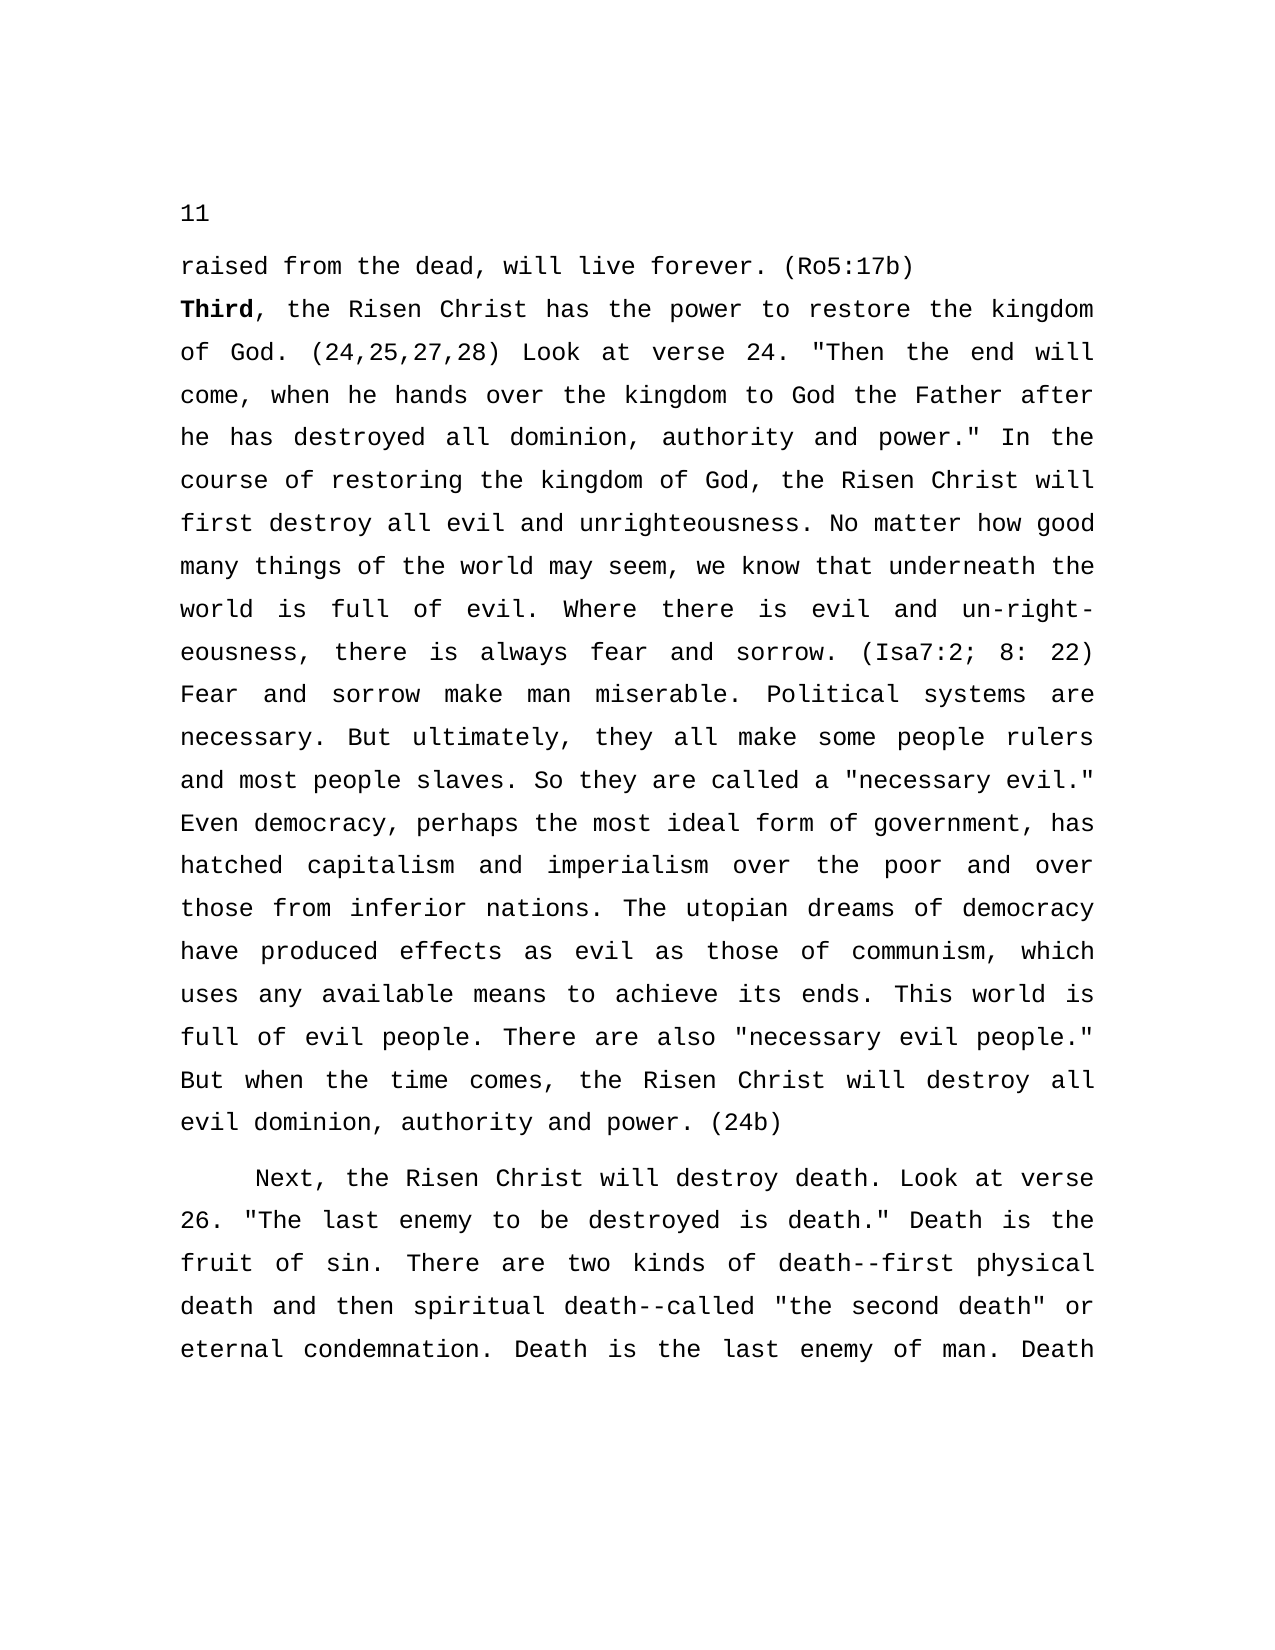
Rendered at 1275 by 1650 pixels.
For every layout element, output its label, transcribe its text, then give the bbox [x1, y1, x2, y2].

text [180, 253, 1095, 282]
text Third, the Risen Christ has the power to restore the kingdom of God. (24,25,27,28) Look at verse 24. "Then the end will come, when he hands over the kingdom to God the Father after he has destroyed all dominion, authority and power." In the course of restoring the kingdom of God, the Risen Christ will first destroy all evil and unrighteousness. No matter how good many things of the world may seem, we know that underneath the world is full of evil. Where there is evil and un-righteousness, there is always fear and sorrow. (Isa7:2; 8: 22) Fear and sorrow make man miserable. Political systems are necessary. But ultimately, they all make some people rulers and most people slaves. So they are called a "necessary evil." Even democracy, perhaps the most ideal form of government, has hatched capitalism and imperialism over the poor and over those from inferior nations. The utopian dreams of democracy have produced effects as evil as those of communism, which uses any available means to achieve its ends. This world is full of evil people. There are also "necessary evil people." But when the time comes, the Risen Christ will destroy all evil dominion, authority and power. (24b) [180, 296, 1095, 1138]
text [180, 1165, 1095, 1365]
